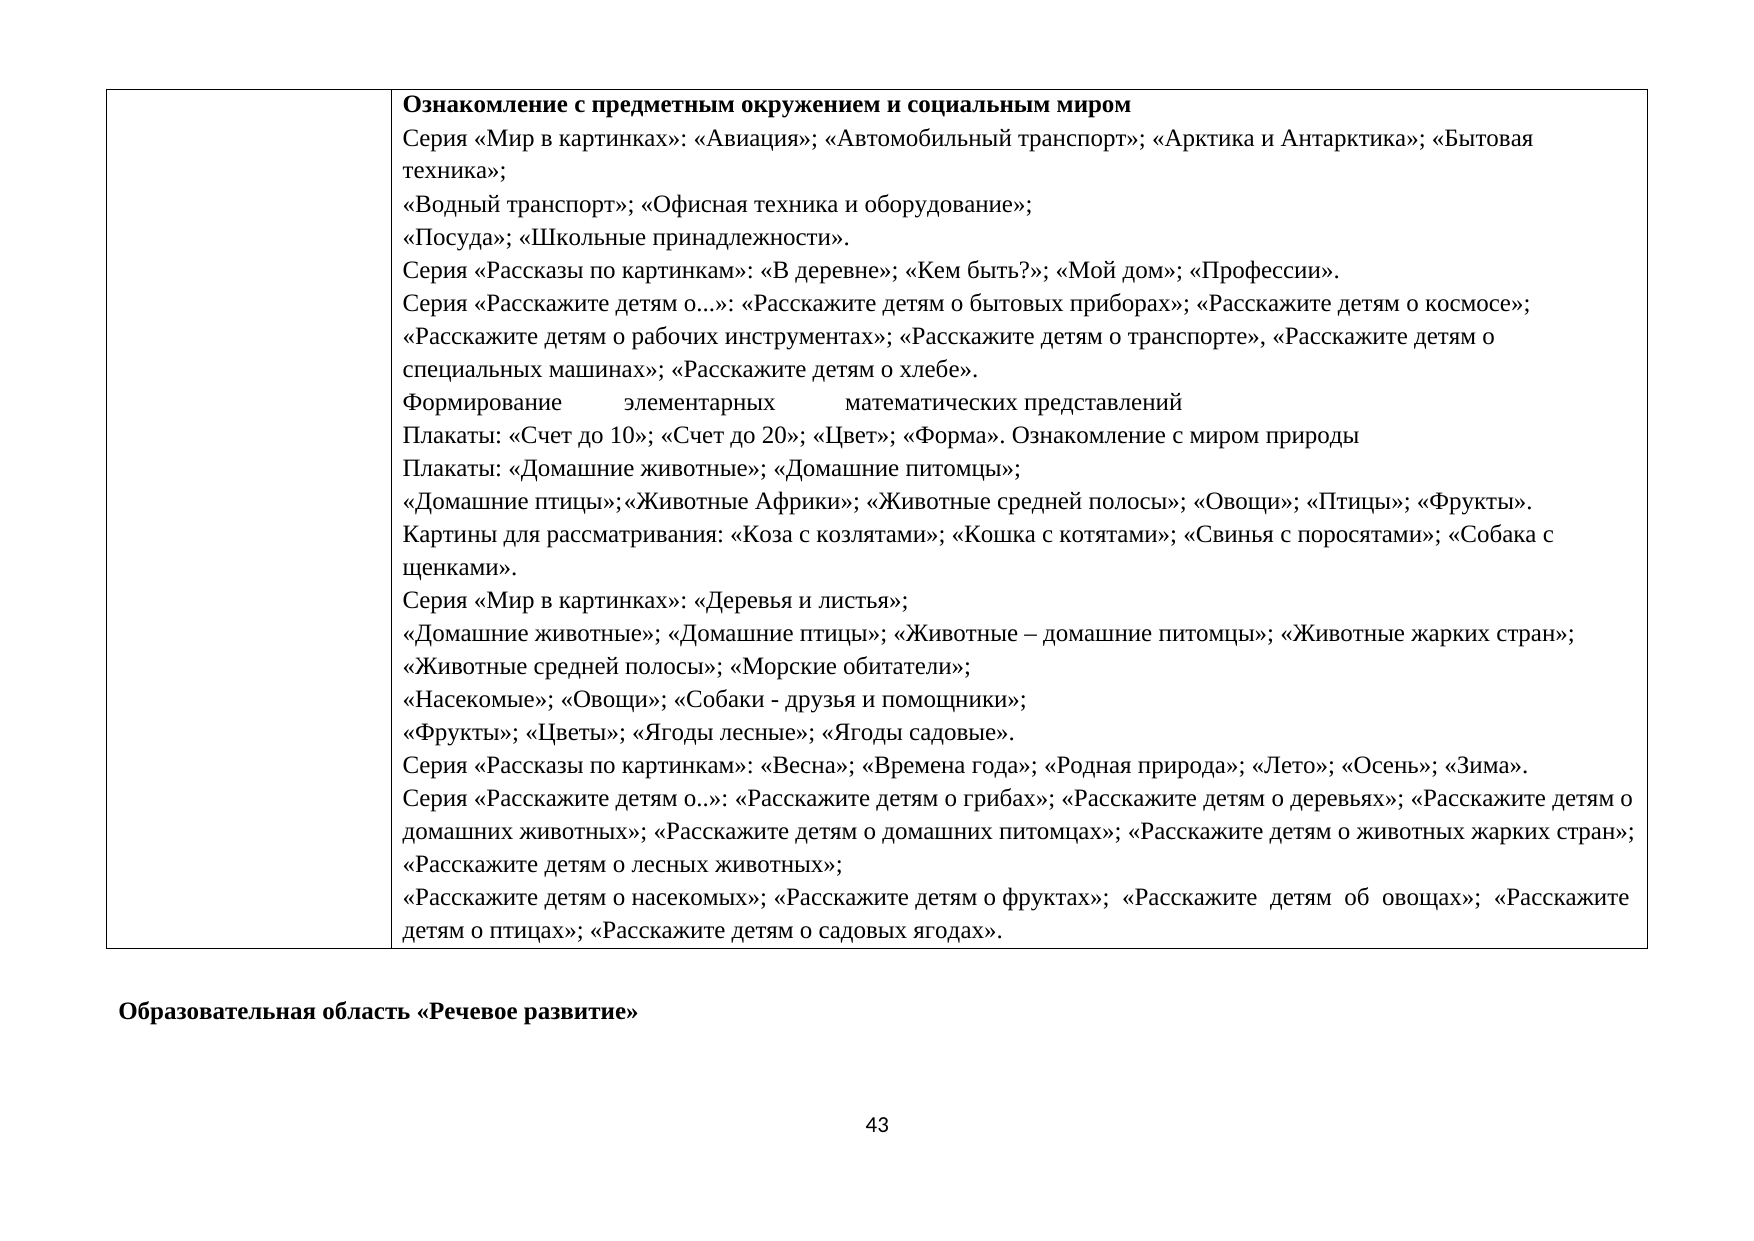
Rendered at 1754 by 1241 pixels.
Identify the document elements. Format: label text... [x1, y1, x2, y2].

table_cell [392, 90, 1647, 948]
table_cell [107, 90, 391, 948]
text Образовательная область «Речевое развитие» [118, 996, 1636, 1025]
